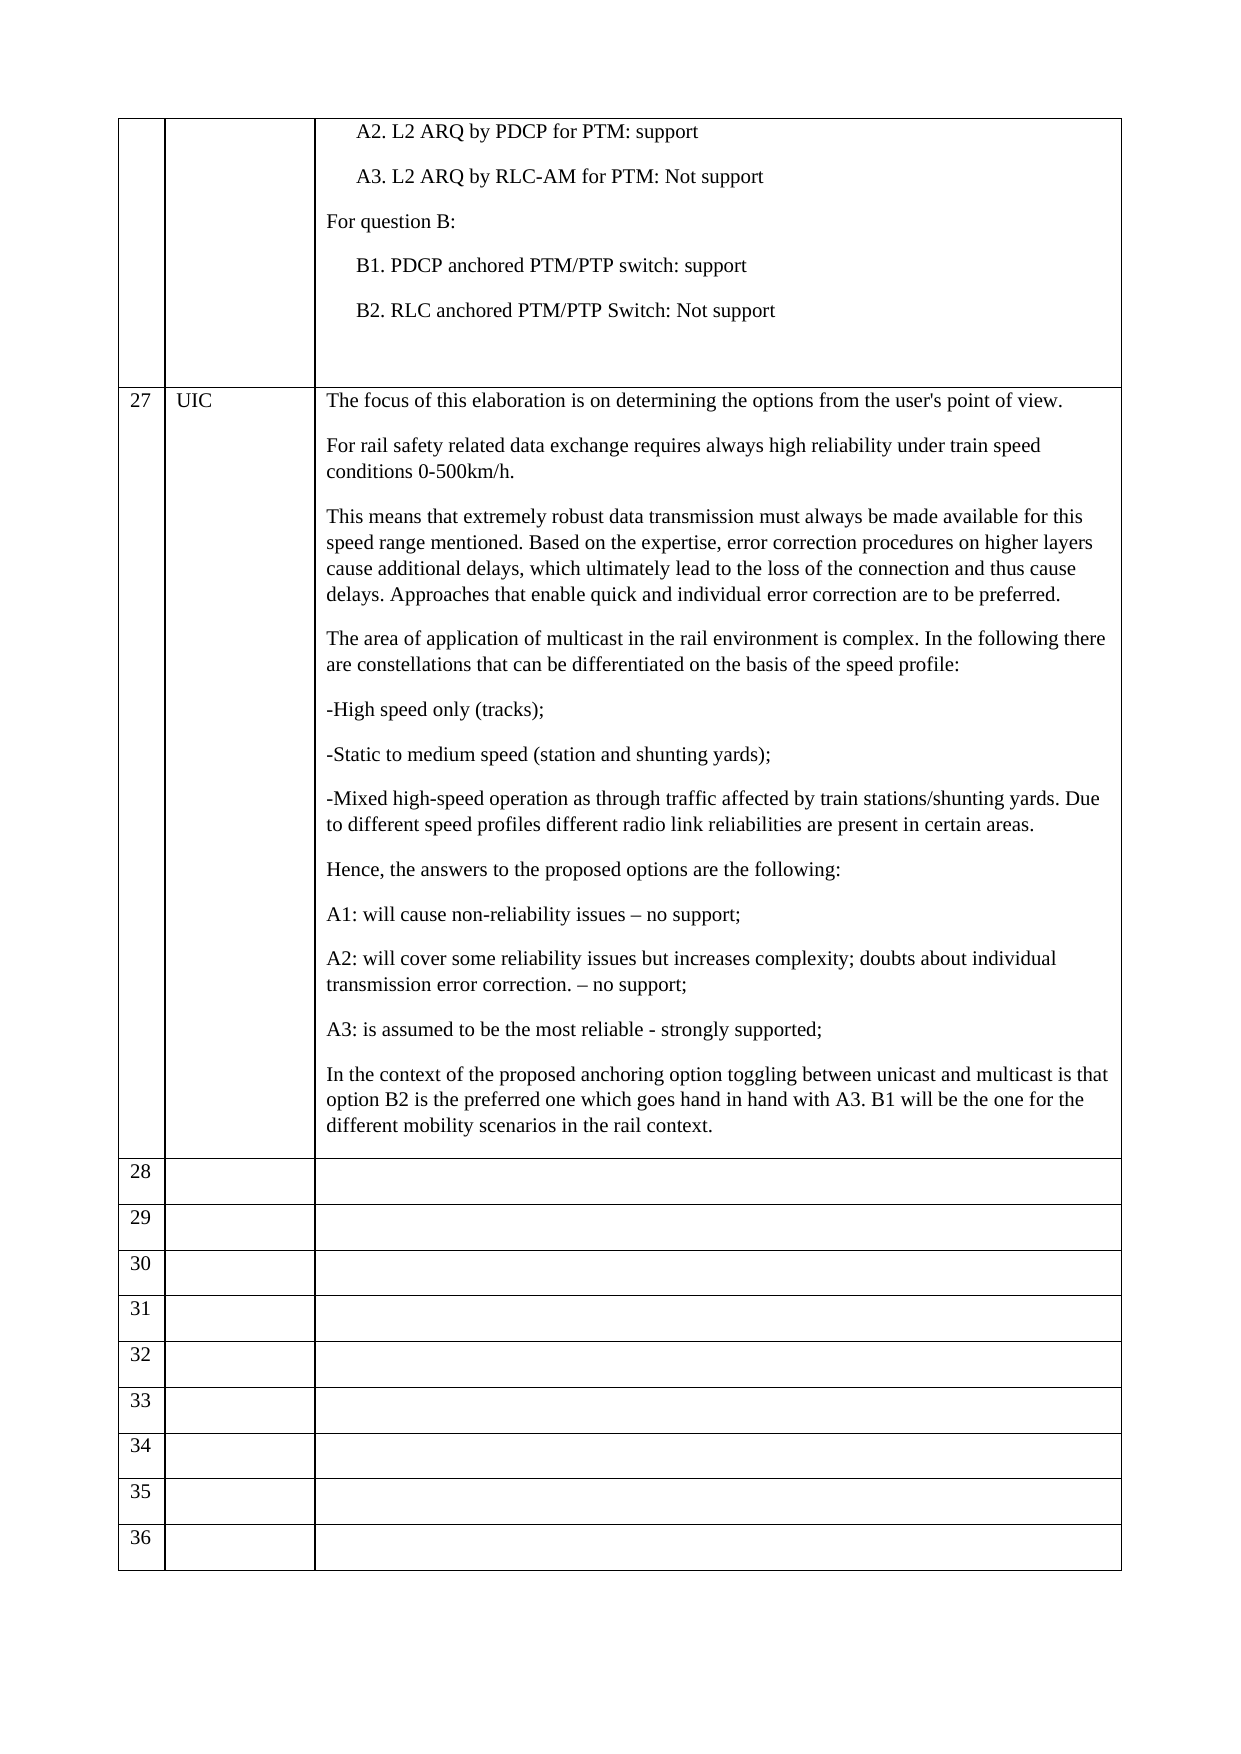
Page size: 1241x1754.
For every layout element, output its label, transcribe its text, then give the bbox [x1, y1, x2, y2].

table_cell [166, 1388, 314, 1432]
table_cell 31 [119, 1296, 164, 1341]
table_cell 26 [119, 119, 164, 387]
table_cell The focus of this elaboration is on determining the options from the user's point of view. For rail safety related data exchange requires always high reliability under train speed conditions 0-500km/h. This means that extremely robust data transmission must always be made available for this speed range mentioned. Based on the expertise, error correction procedures on higher layers cause additional delays, which ultimately lead to the loss of the connection and thus cause delays. Approaches that enable quick and individual error correction are to be preferred. The area of application of multicast in the rail environment is complex. In the following there are constellations that can be differentiated on the basis of the speed profile: -High speed only (tracks); -Static to medium speed (station and shunting yards); -Mixed high-speed operation as through traffic affected by train stations/shunting yards. Due to different speed profiles different radio link reliabilities are present in certain areas. Hence, the answers to the proposed options are the following: A1: will cause non-reliability issues – no support; A2: will cover some reliability issues but increases complexity; doubts about individual transmission error correction. – no support; A3: is assumed to be the most reliable - strongly supported; In the context of the proposed anchoring option toggling between unicast and multicast is that option B2 is the preferred one which goes hand in hand with A3. B1 will be the one for the different mobility scenarios in the rail context. [316, 388, 1121, 1158]
table_cell [316, 1251, 1121, 1295]
table_cell [166, 1296, 314, 1341]
table_cell [166, 1479, 314, 1524]
table_cell 34 [119, 1434, 164, 1478]
table_cell [166, 1342, 314, 1387]
table_cell 32 [119, 1342, 164, 1387]
table_cell [166, 1159, 314, 1204]
table_cell [316, 1296, 1121, 1341]
table_cell 27 [119, 388, 164, 1158]
table_cell [166, 1251, 314, 1295]
table_cell 29 [119, 1205, 164, 1249]
table_cell [316, 1159, 1121, 1204]
table_cell [316, 1525, 1121, 1569]
table_cell UIC [166, 388, 314, 1158]
table_cell 36 [119, 1525, 164, 1569]
table_cell [166, 1205, 314, 1249]
table_cell [316, 1388, 1121, 1432]
table_cell 30 [119, 1251, 164, 1295]
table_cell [316, 119, 1121, 387]
table_cell [316, 1205, 1121, 1249]
table_cell 28 [119, 1159, 164, 1204]
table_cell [166, 119, 314, 387]
table_cell [166, 1525, 314, 1569]
table_cell 33 [119, 1388, 164, 1432]
table_cell [316, 1479, 1121, 1524]
table_cell [316, 1434, 1121, 1478]
table_cell [166, 1434, 314, 1478]
table_cell [316, 1342, 1121, 1387]
table_cell 35 [119, 1479, 164, 1524]
